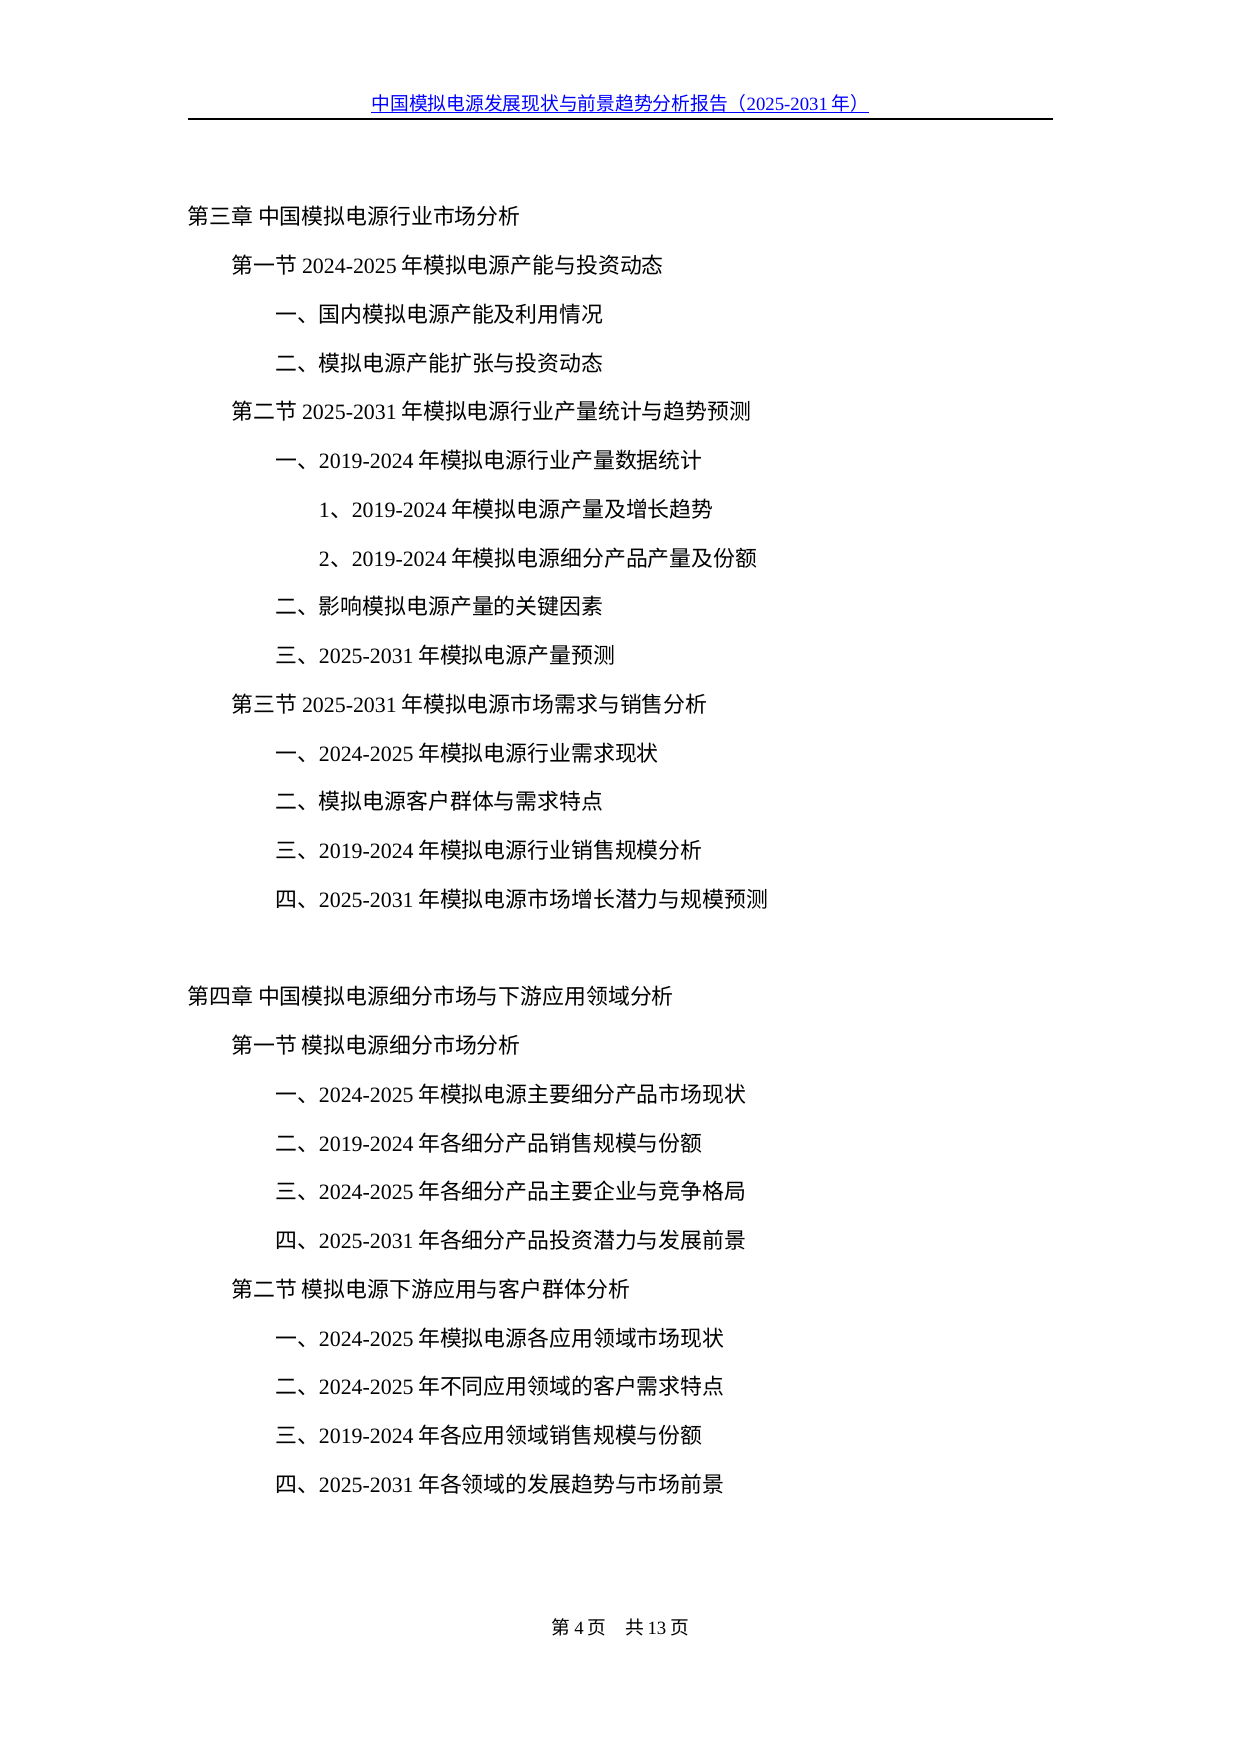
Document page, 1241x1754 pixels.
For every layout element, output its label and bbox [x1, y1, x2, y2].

text [187, 150, 1053, 1499]
